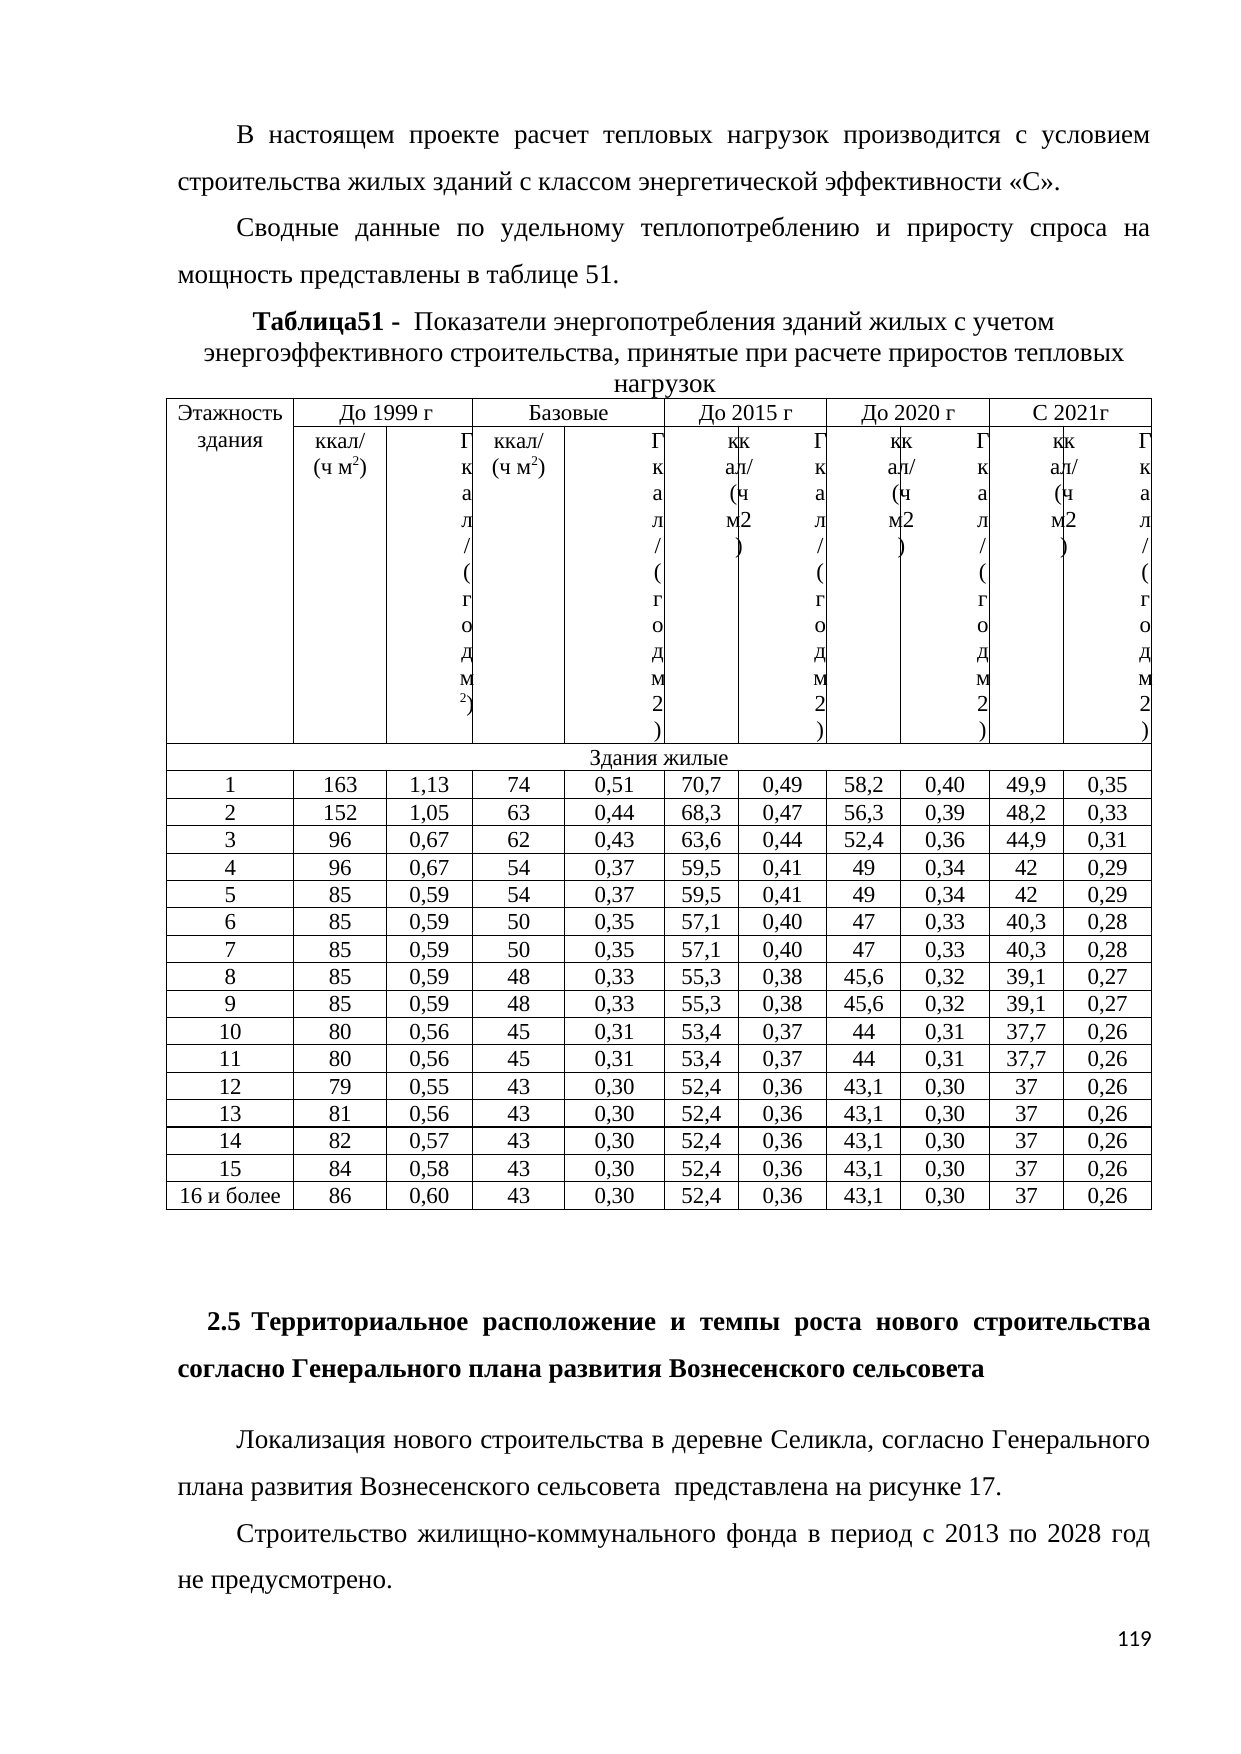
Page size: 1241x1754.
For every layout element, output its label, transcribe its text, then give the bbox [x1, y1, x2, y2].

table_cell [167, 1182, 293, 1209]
list Локализация нового строительства в деревне Селикла, согласно Генерального плана развития Вознесенского сельсовета представлена на рисунке 17. [177, 1423, 1152, 1501]
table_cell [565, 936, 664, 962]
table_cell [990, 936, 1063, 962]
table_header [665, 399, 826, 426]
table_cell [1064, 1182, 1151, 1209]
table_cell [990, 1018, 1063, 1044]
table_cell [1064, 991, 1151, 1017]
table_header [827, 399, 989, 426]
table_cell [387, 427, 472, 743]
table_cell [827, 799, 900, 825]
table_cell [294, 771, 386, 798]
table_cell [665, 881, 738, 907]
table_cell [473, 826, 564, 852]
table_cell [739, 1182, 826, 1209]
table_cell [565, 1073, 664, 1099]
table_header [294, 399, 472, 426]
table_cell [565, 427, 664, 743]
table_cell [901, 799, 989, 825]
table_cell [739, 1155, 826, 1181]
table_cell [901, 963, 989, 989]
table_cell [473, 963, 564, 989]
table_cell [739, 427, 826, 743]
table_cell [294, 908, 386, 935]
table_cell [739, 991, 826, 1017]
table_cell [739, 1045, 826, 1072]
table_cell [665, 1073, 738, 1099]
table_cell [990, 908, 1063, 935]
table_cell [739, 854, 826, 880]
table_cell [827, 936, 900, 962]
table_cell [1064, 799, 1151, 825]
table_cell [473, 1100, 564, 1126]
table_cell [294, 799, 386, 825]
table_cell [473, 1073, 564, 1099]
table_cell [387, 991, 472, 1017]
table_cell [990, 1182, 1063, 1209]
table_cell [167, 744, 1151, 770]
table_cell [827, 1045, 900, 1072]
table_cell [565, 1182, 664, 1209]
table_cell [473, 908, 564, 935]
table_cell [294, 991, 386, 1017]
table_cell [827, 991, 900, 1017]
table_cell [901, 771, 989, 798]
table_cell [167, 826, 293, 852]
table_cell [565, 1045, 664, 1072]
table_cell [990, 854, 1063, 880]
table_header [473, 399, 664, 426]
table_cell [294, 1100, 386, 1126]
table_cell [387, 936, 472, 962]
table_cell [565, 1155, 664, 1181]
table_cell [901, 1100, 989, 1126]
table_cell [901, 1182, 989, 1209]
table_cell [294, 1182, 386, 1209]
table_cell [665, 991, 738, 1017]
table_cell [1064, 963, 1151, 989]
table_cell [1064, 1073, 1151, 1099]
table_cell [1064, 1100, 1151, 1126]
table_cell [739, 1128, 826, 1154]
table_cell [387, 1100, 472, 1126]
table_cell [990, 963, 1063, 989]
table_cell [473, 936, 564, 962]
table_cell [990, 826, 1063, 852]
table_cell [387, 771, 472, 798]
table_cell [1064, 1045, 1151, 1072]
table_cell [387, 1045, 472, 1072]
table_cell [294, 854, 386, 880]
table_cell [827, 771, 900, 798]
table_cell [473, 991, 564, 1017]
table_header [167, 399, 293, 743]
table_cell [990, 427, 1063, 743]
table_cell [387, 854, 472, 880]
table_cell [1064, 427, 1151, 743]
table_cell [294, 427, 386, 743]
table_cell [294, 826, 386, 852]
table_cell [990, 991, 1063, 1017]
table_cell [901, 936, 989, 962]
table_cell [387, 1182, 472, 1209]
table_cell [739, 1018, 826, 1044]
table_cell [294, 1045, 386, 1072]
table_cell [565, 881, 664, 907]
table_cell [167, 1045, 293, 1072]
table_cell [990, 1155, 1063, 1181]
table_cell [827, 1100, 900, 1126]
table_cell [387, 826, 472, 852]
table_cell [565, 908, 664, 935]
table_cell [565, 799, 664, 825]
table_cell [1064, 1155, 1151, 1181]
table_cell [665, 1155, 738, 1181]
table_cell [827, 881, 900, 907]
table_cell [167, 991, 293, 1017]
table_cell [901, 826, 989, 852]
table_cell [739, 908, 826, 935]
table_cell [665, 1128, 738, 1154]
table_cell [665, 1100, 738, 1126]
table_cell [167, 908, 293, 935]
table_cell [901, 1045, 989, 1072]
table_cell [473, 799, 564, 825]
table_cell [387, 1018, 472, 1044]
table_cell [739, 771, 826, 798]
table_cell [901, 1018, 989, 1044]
list В настоящем проекте расчет тепловых нагрузок производится с условием строительства жилых зданий с классом энергетической эффективности «С». [177, 118, 1152, 196]
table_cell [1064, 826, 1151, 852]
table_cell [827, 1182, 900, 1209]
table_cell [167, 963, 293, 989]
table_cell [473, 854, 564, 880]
list Строительство жилищно-коммунального фонда в период с 2013 по 2028 год не предусмотрено. [177, 1517, 1152, 1595]
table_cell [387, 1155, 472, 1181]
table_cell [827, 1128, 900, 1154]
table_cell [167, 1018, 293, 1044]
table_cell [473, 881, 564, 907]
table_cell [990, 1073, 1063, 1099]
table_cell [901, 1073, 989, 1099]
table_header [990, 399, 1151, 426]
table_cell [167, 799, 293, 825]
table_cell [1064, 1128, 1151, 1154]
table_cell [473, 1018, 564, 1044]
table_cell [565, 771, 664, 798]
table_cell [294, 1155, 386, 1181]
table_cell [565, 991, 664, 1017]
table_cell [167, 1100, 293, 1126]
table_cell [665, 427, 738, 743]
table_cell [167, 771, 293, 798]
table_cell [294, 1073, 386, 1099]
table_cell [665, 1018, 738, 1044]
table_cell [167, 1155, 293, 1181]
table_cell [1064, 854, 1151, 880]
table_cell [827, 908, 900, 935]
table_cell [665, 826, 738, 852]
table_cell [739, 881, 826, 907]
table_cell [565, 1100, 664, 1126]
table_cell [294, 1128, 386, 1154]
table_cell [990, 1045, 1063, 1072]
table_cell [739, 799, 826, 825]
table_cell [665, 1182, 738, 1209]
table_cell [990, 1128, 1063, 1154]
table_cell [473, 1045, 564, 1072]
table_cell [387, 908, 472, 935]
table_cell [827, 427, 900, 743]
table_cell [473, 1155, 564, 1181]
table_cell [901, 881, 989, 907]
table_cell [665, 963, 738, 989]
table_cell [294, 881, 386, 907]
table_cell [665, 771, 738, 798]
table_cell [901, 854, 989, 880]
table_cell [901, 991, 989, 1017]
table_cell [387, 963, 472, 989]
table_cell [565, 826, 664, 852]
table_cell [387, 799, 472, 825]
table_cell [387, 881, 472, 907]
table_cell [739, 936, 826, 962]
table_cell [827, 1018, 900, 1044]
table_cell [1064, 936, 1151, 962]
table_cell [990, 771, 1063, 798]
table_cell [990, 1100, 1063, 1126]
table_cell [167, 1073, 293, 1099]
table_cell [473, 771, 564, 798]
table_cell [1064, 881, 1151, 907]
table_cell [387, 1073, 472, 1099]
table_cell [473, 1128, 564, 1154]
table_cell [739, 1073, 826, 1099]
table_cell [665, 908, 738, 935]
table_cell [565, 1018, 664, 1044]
text Показатели энергопотребления зданий жилых с учетом энергоэффективного строительства, принятые при расчете приростов тепловых нагрузок [177, 305, 1152, 398]
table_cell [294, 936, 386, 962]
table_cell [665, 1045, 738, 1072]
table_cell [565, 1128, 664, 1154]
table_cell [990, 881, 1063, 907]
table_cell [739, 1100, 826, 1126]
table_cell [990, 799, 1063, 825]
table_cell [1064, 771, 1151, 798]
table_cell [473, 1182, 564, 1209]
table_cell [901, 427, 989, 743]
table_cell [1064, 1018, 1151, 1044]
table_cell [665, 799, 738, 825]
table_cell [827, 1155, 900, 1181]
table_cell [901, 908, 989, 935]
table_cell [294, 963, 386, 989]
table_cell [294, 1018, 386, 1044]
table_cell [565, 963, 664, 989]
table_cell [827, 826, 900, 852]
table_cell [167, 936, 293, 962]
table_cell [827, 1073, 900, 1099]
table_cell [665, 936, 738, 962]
subtitle Территориальное расположение и темпы роста нового строительства согласно Генерального плана развития Вознесенского сельсовета [177, 1305, 1152, 1383]
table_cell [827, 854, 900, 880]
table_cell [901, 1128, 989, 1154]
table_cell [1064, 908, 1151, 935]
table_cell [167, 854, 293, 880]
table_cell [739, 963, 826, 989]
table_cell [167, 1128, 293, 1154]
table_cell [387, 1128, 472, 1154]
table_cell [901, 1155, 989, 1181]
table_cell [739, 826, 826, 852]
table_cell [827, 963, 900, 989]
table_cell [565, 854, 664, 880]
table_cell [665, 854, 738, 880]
list Сводные данные по удельному теплопотреблению и приросту спроса на мощность представлены в таблице 51. [177, 211, 1152, 289]
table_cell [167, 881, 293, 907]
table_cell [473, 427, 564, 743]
